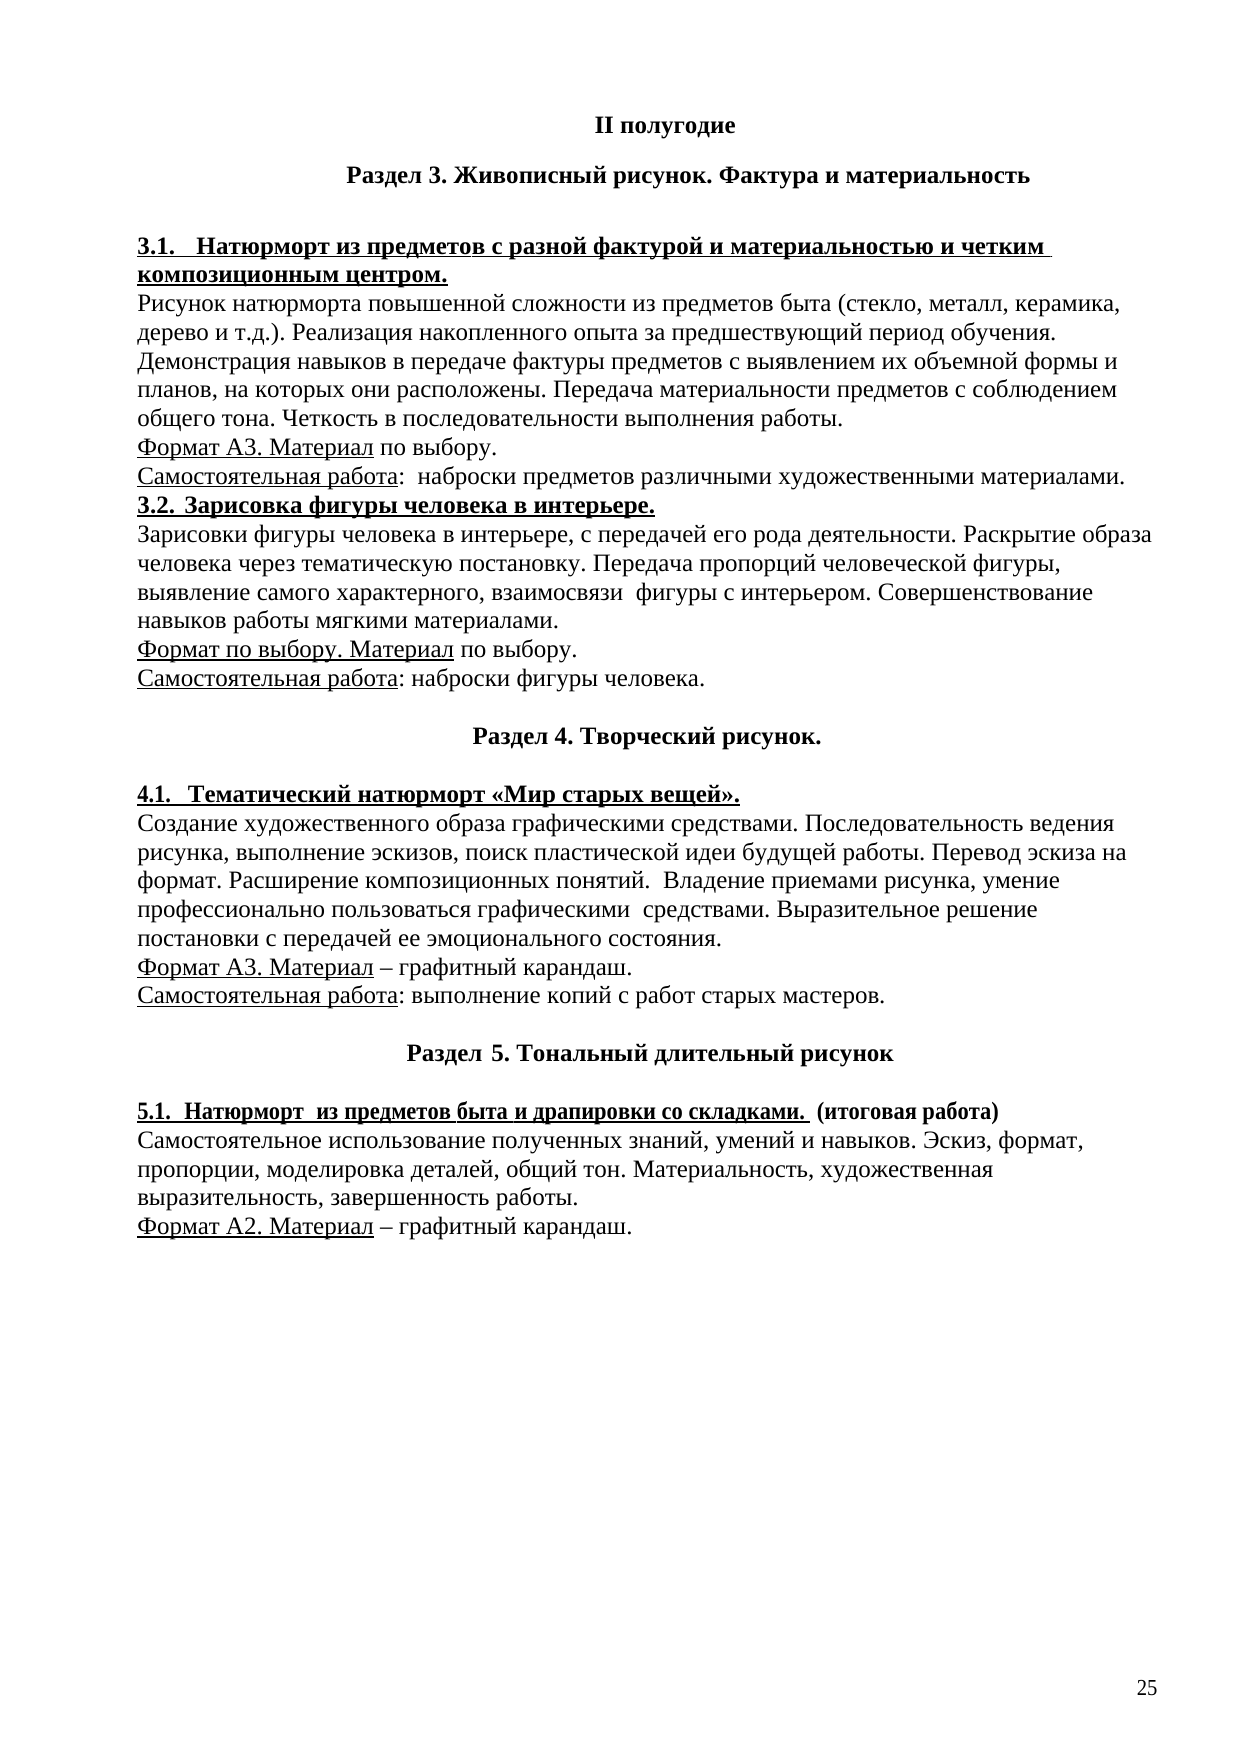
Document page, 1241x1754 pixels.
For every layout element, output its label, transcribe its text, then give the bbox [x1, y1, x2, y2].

text 4.1. Тематический натюрморт «Мир старых вещей». [137, 779, 1163, 808]
text Формат А3. Материал – графитный карандаш. [137, 952, 1163, 981]
text II полугодие [167, 110, 1163, 139]
text 5.1. Натюрморт из предметов быта и драпировки со складками. (итоговая работа) [137, 1096, 1153, 1125]
text Создание художественного образа графическими средствами. Последовательность ведения рисунка, выполнение эскизов, поиск пластической идеи будущей работы. Перевод эскиза на формат. Расширение композиционных понятий. Владение приемами рисунка, умение профессионально пользоваться графическими средствами. Выразительное решение постановки с передачей ее эмоционального состояния. [137, 808, 1163, 952]
text Самостоятельная работа: наброски фигуры человека. [137, 663, 1163, 692]
text 3.1. Натюрморт из предметов с разной фактурой и материальностью и четким композиционным центром. [137, 231, 1151, 288]
text Раздел 3. Живописный рисунок. Фактура и материальность [137, 160, 1151, 189]
text Самостоятельная работа: выполнение копий с работ старых мастеров. [137, 981, 1163, 1009]
text Самостоятельная работа: наброски предметов различными художественными материалами. [137, 461, 1163, 489]
text Формат А2. Материал – графитный карандаш. [137, 1211, 1163, 1240]
text 3.2. Зарисовка фигуры человека в интерьере. [137, 490, 1163, 519]
text Рисунок натюрморта повышенной сложности из предметов быта (стекло, металл, керамика, дерево и т.д.). Реализация накопленного опыта за предшествующий период обучения. Демонстрация навыков в передаче фактуры предметов с выявлением их объемной формы и планов, на которых они расположены. Передача материальности предметов с соблюдением общего тона. Четкость в последовательности выполнения работы. [137, 288, 1163, 432]
text Формат А3. Материал по выбору. [137, 432, 1163, 461]
text Зарисовки фигуры человека в интерьере, с передачей его рода деятельности. Раскрытие образа человека через тематическую постановку. Передача пропорций человеческой фигуры, выявление самого характерного, взаимосвязи фигуры с интерьером. Совершенствование навыков работы мягкими материалами. [137, 519, 1163, 634]
text Раздел 4. Творческий рисунок. [137, 721, 1157, 749]
text Раздел 5. Тональный длительный рисунок [137, 1038, 1163, 1067]
text Формат по выбору. Материал по выбору. [137, 634, 1163, 663]
text Самостоятельное использование полученных знаний, умений и навыков. Эскиз, формат, пропорции, моделировка деталей, общий тон. Материальность, художественная выразительность, завершенность работы. [137, 1125, 1163, 1211]
